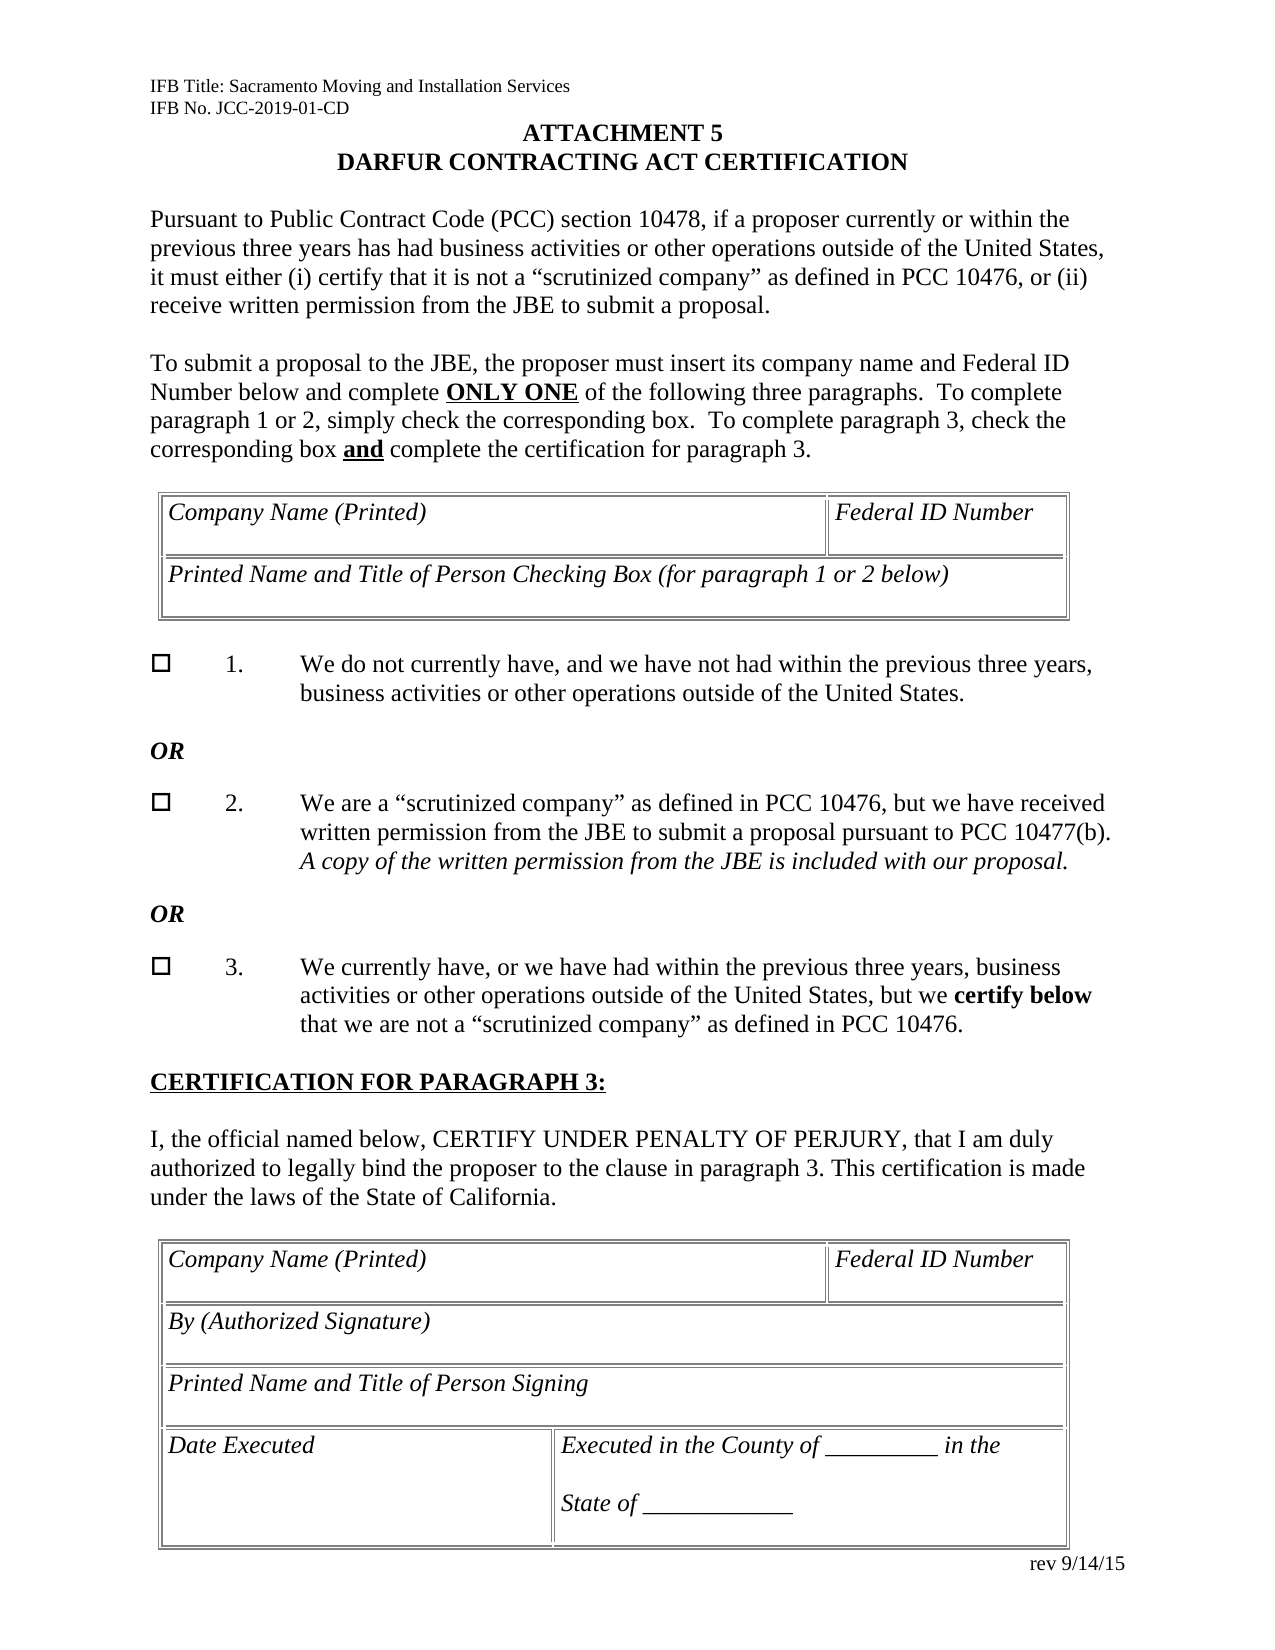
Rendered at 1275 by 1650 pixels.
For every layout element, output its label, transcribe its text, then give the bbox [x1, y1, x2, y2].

subtitle darfur contracting act certification [150, 147, 1095, 176]
text 3. We currently have, or we have had within the previous three years, business activities or other operations outside of the United States, but we certify below that we are not a “scrutinized company” as defined in PCC 10476. [150, 952, 1125, 1038]
table_cell Printed Name and Title of Person Signing [160, 1363, 1068, 1425]
table_cell By (Authorized Signature) [160, 1301, 1068, 1363]
text OR [150, 736, 1125, 764]
text CERTIFICATION FOR PARAGRAPH 3: [150, 1067, 1125, 1095]
table_header Company Name (Printed) [160, 493, 827, 554]
subtitle ATTACHMENT 5 [150, 118, 1095, 147]
text it must either (i) certify that it is not a “scrutinized company” as defined in PCC 10476, or (ii) receive written permission from the JBE to submit a proposal. [150, 262, 1125, 319]
table_header Company Name (Printed) [160, 1241, 827, 1301]
text 2. We are a “scrutinized company” as defined in PCC 10476, but we have received written permission from the JBE to submit a proposal pursuant to PCC 10477(b). A copy of the written permission from the JBE is included with our proposal. [150, 788, 1125, 875]
table_header Federal ID Number [827, 496, 1066, 554]
text 1. We do not currently have, and we have not had within the previous three years, business activities or other operations outside of the United States. [150, 649, 1125, 736]
text I, the official named below, CERTIFY UNDER PENALTY OF PERJURY, that I am duly authorized to legally bind the proposer to the clause in paragraph 3. This certification is made under the laws of the State of California. [150, 1124, 1125, 1210]
table_cell Executed in the County of _________ in the State of ____________ [553, 1425, 1068, 1545]
text Pursuant to Public Contract Code (PCC) section 10478, if a proposer currently or within the previous three years has had business activities or other operations outside of the United States, [150, 204, 1125, 262]
text OR [150, 899, 1125, 928]
table_header Federal ID Number [827, 1243, 1066, 1301]
table_cell Date Executed [160, 1425, 553, 1545]
table_cell Printed Name and Title of Person Checking Box (for paragraph 1 or 2 below) [160, 554, 1068, 616]
text To submit a proposal to the JBE, the proposer must insert its company name and Federal ID Number below and complete ONLY ONE of the following three paragraphs. To complete paragraph 1 or 2, simply check the corresponding box. To complete paragraph 3, check the corresponding box and complete the certification for paragraph 3. [150, 348, 1125, 463]
